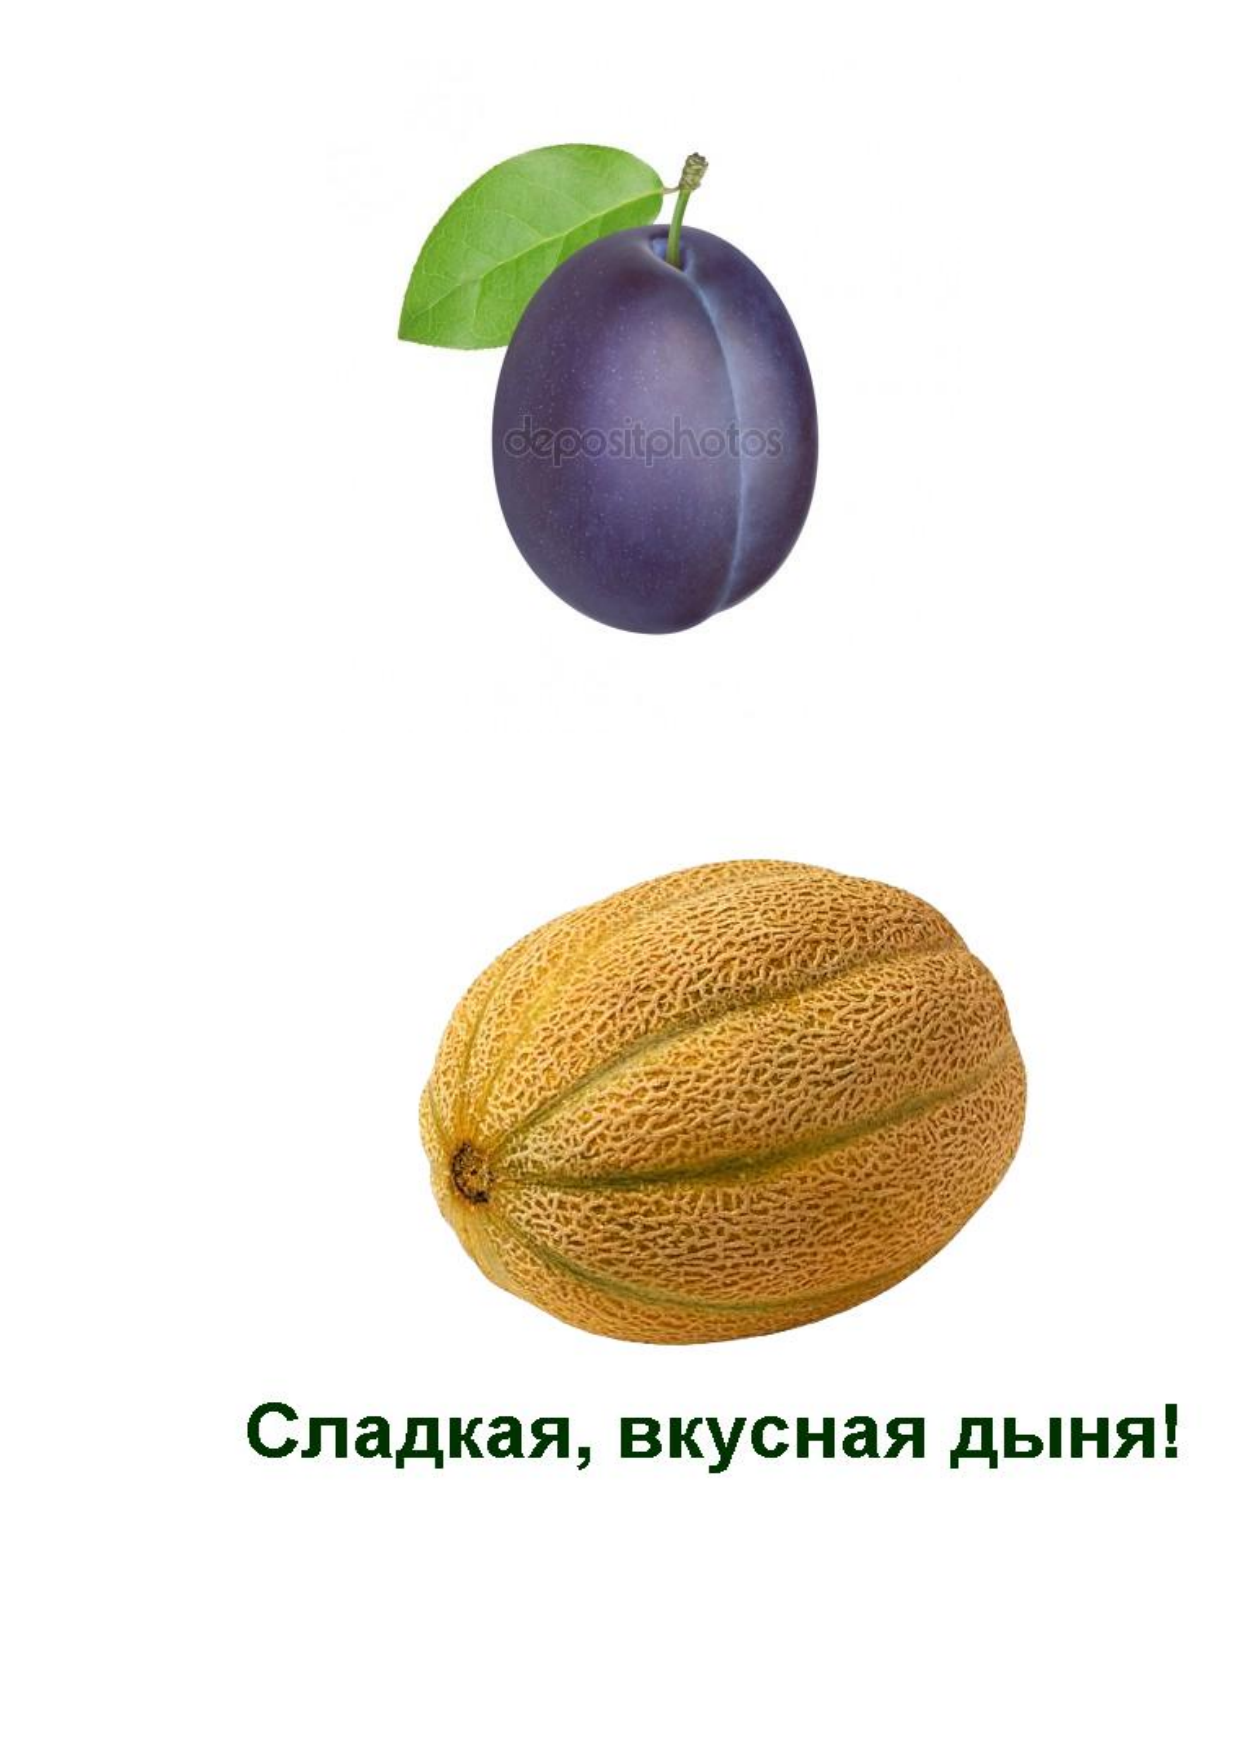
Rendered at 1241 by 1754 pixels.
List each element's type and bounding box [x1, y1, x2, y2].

picture [326, 59, 961, 733]
picture [106, 765, 1241, 1595]
